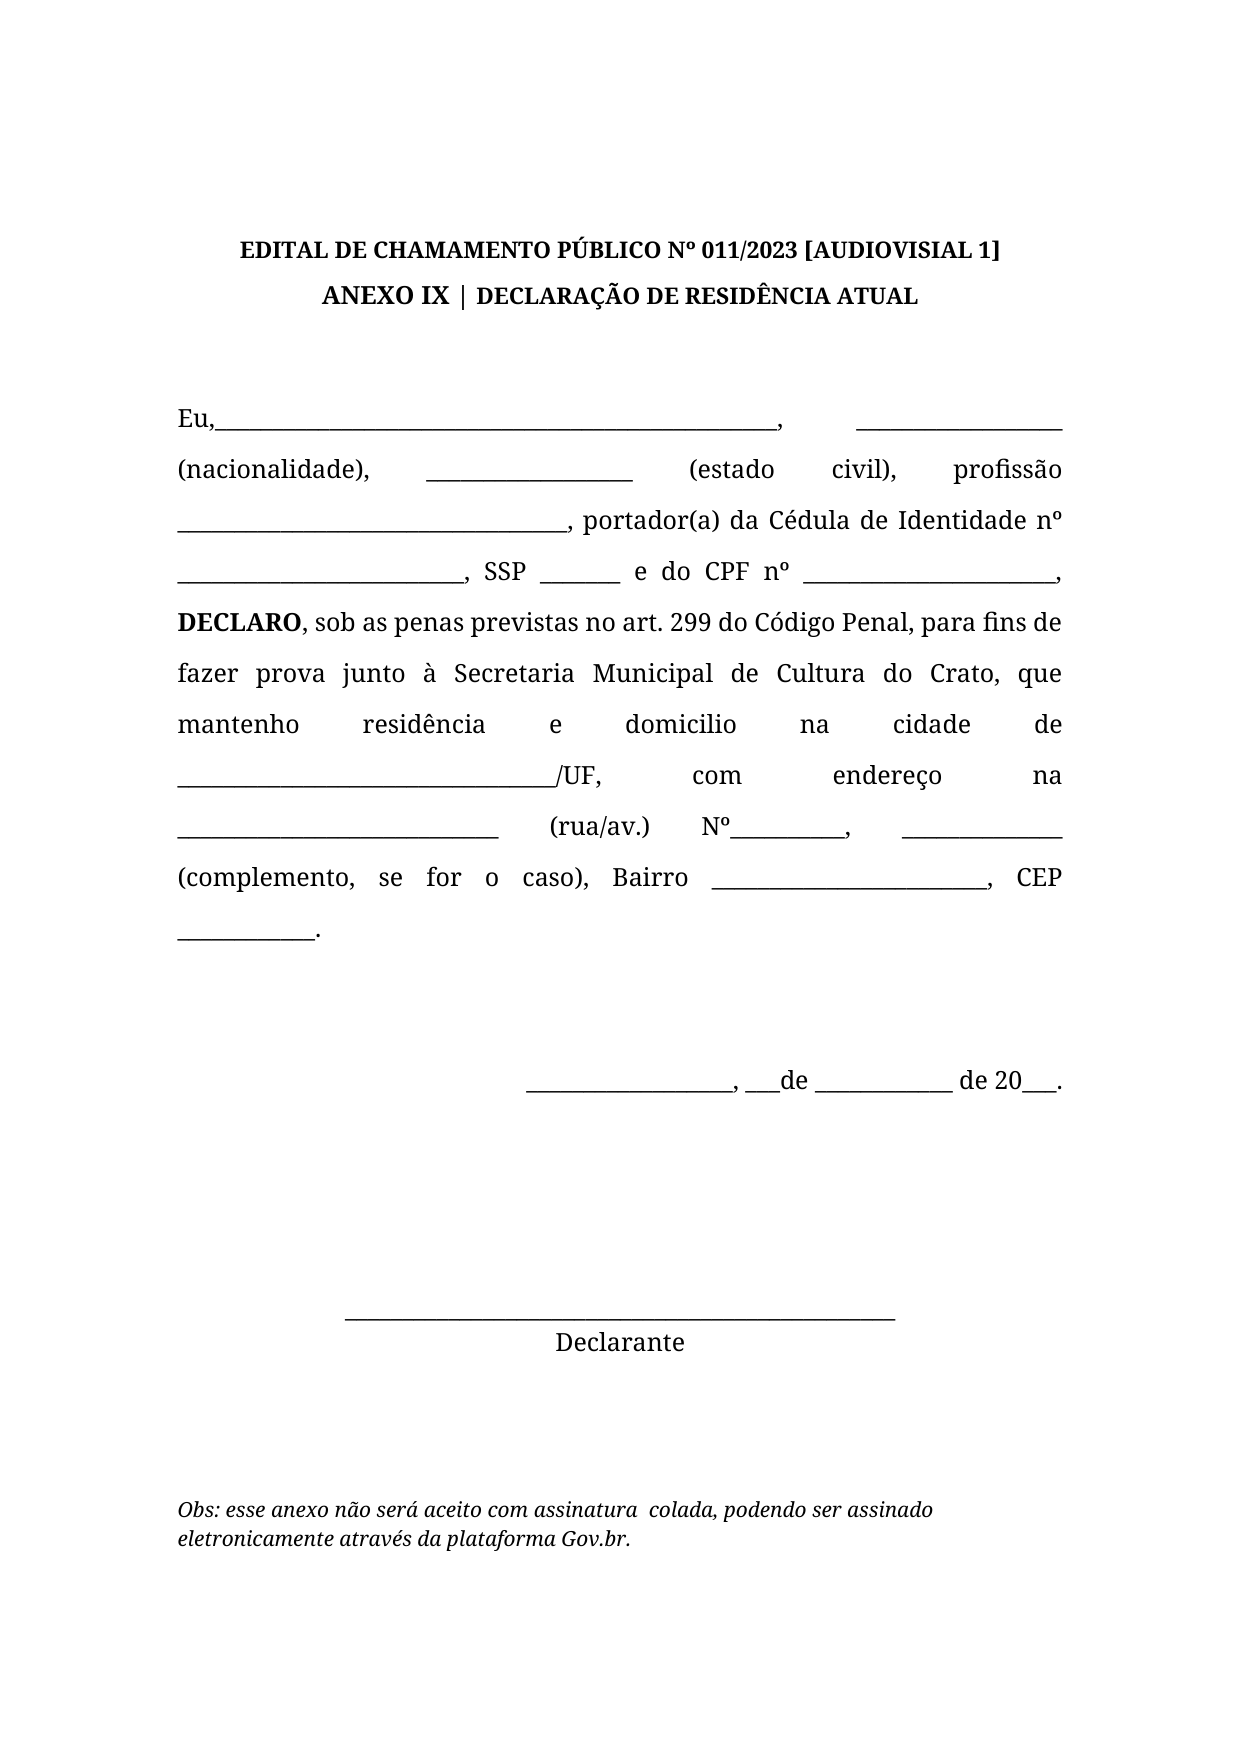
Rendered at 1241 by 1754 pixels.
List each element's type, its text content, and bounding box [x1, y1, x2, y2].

subtitle ANEXO IX | DECLARAÇÃO DE RESIDÊNCIA ATUAL [177, 278, 1063, 312]
text __________________, ___de ____________ de 20___. [177, 1063, 1063, 1097]
text Declarante [177, 1325, 1063, 1359]
text Obs: esse anexo não será aceito com assinatura colada, podendo ser assinado eletronicamente através da plataforma Gov.br. [177, 1495, 1063, 1552]
text Eu,_________________________________________________, __________________ (nacionalidade), __________________ (estado civil), profissão __________________________________, portador(a) da Cédula de Identidade nº _________________________, SSP _______ e do CPF nº ______________________, DECLARO, sob as penas previstas no art. 299 do Código Penal, para fins de fazer prova junto à Secretaria Municipal de Cultura do Crato, que mantenho residência e domicilio na cidade de _________________________________/UF, com endereço na ____________________________ (rua/av.) Nº__________, ______________ (complemento, se for o caso), Bairro ________________________, CEP ____________. [177, 400, 1063, 945]
text ________________________________________________ [177, 1291, 1063, 1325]
subtitle EDITAL DE CHAMAMENTO PÚBLICO Nº 011/2023 [AUDIOVISIAL 1] [177, 234, 1063, 265]
